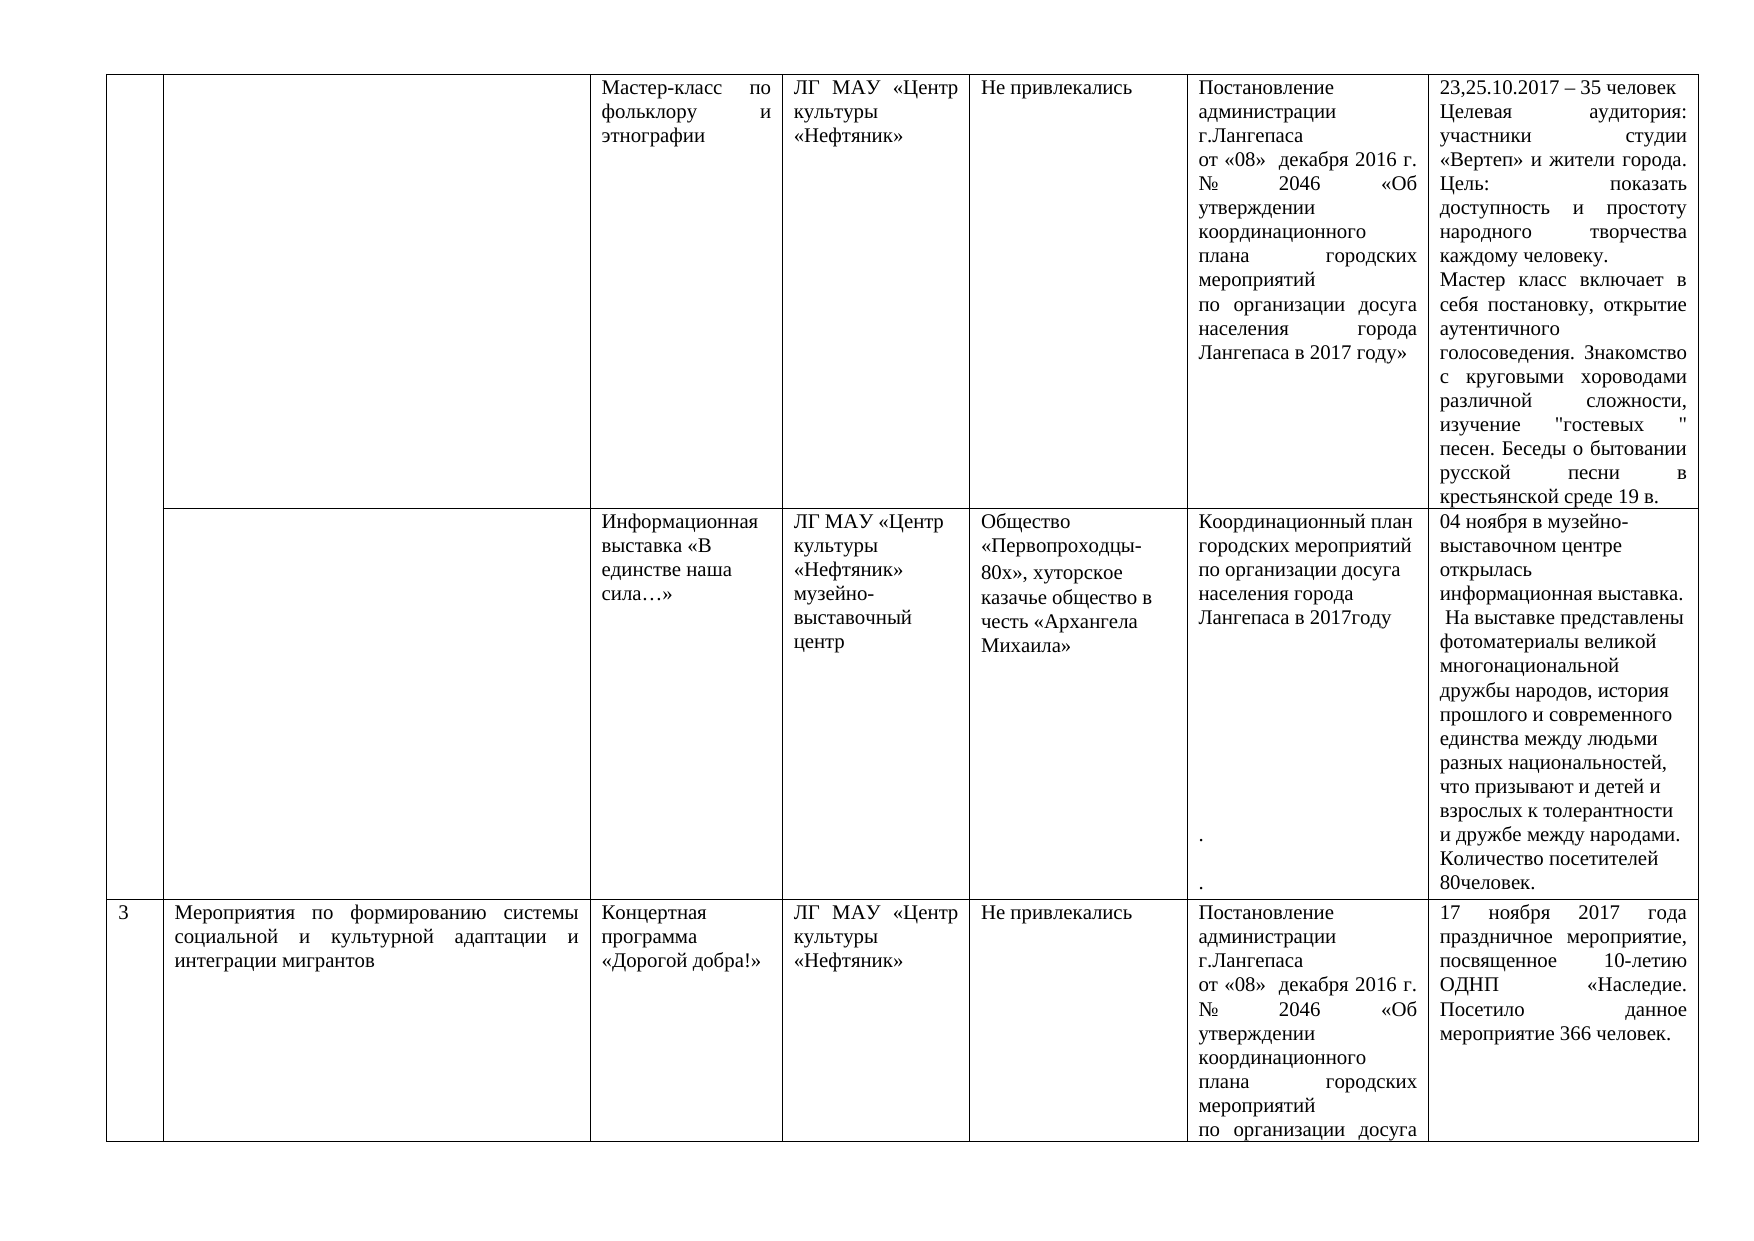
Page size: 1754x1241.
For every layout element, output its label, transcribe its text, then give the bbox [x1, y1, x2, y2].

table_cell [164, 509, 590, 899]
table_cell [783, 900, 969, 1141]
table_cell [1429, 900, 1698, 1141]
table_cell Не привлекались [970, 75, 1187, 508]
table_cell Координационный план городских мероприятий по организации досуга населения города Лангепаса в 2017году . . [1188, 509, 1428, 899]
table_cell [591, 900, 782, 1141]
table_cell [107, 75, 163, 899]
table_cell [164, 900, 590, 1141]
table_cell 04 ноября в музейно-выставочном центре открылась информационная выставка. На выставке представлены фотоматериалы великой многонациональной дружбы народов, история прошлого и современного единства между людьми разных национальностей, что призывают и детей и взрослых к толерантности и дружбе между народами. Количество посетителей 80человек. [1429, 509, 1698, 899]
table_cell 23,25.10.2017 – 35 человек Целевая аудитория: участники студии «Вертеп» и жители города. Цель: показать доступность и простоту народного творчества каждому человеку. Мастер класс включает в себя постановку, открытие аутентичного голосоведения. Знакомство с круговыми хороводами различной сложности, изучение "гостевых " песен. Беседы о бытовании русской песни в крестьянской среде 19 в. [1429, 75, 1698, 508]
table_cell Общество «Первопроходцы-80х», хуторское казачье общество в честь «Архангела Михаила» [970, 509, 1187, 899]
table_cell Информационная выставка «В единстве наша сила…» [591, 509, 782, 899]
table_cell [1188, 75, 1428, 508]
table_cell 3 [107, 900, 163, 1141]
table_cell Не привлекались [970, 900, 1187, 1141]
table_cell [783, 75, 969, 508]
table_cell ЛГ МАУ «Центр культуры «Нефтяник» музейно-выставочный центр [783, 509, 969, 899]
table_cell Мастер-класс по фольклору и этнографии [591, 75, 782, 508]
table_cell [1188, 900, 1428, 1141]
